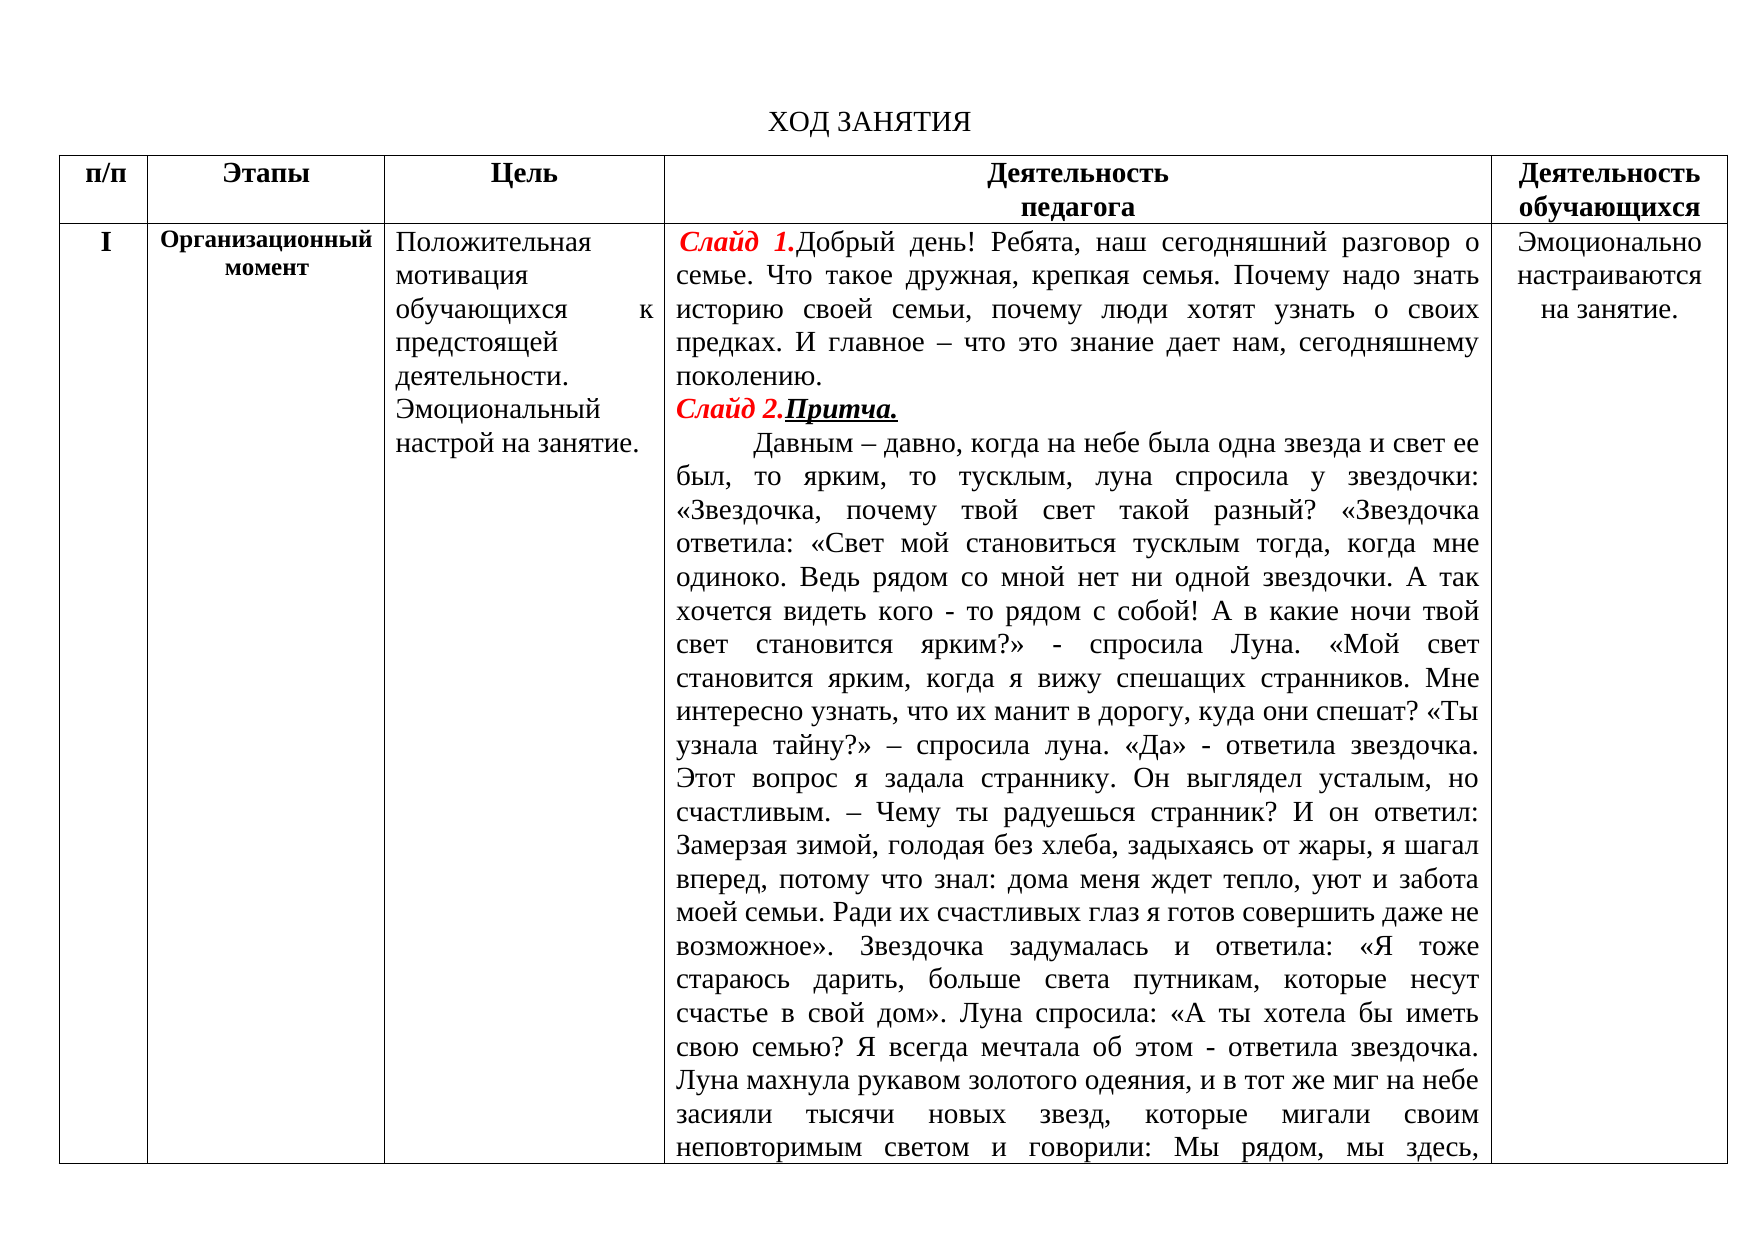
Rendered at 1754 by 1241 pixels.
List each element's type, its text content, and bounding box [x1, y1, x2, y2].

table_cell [148, 224, 384, 1163]
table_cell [385, 224, 664, 1163]
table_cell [1492, 224, 1727, 1163]
table_header Деятельность педагога [665, 156, 1491, 223]
table_header Этапы [148, 156, 384, 223]
table_header п/п [60, 156, 147, 223]
table_cell I [60, 224, 147, 1163]
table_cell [665, 224, 1491, 1163]
table_header Деятельность обучающихся [1492, 156, 1727, 223]
table_header Цель [385, 156, 664, 223]
text ХОД ЗАНЯТИЯ [103, 104, 1636, 138]
